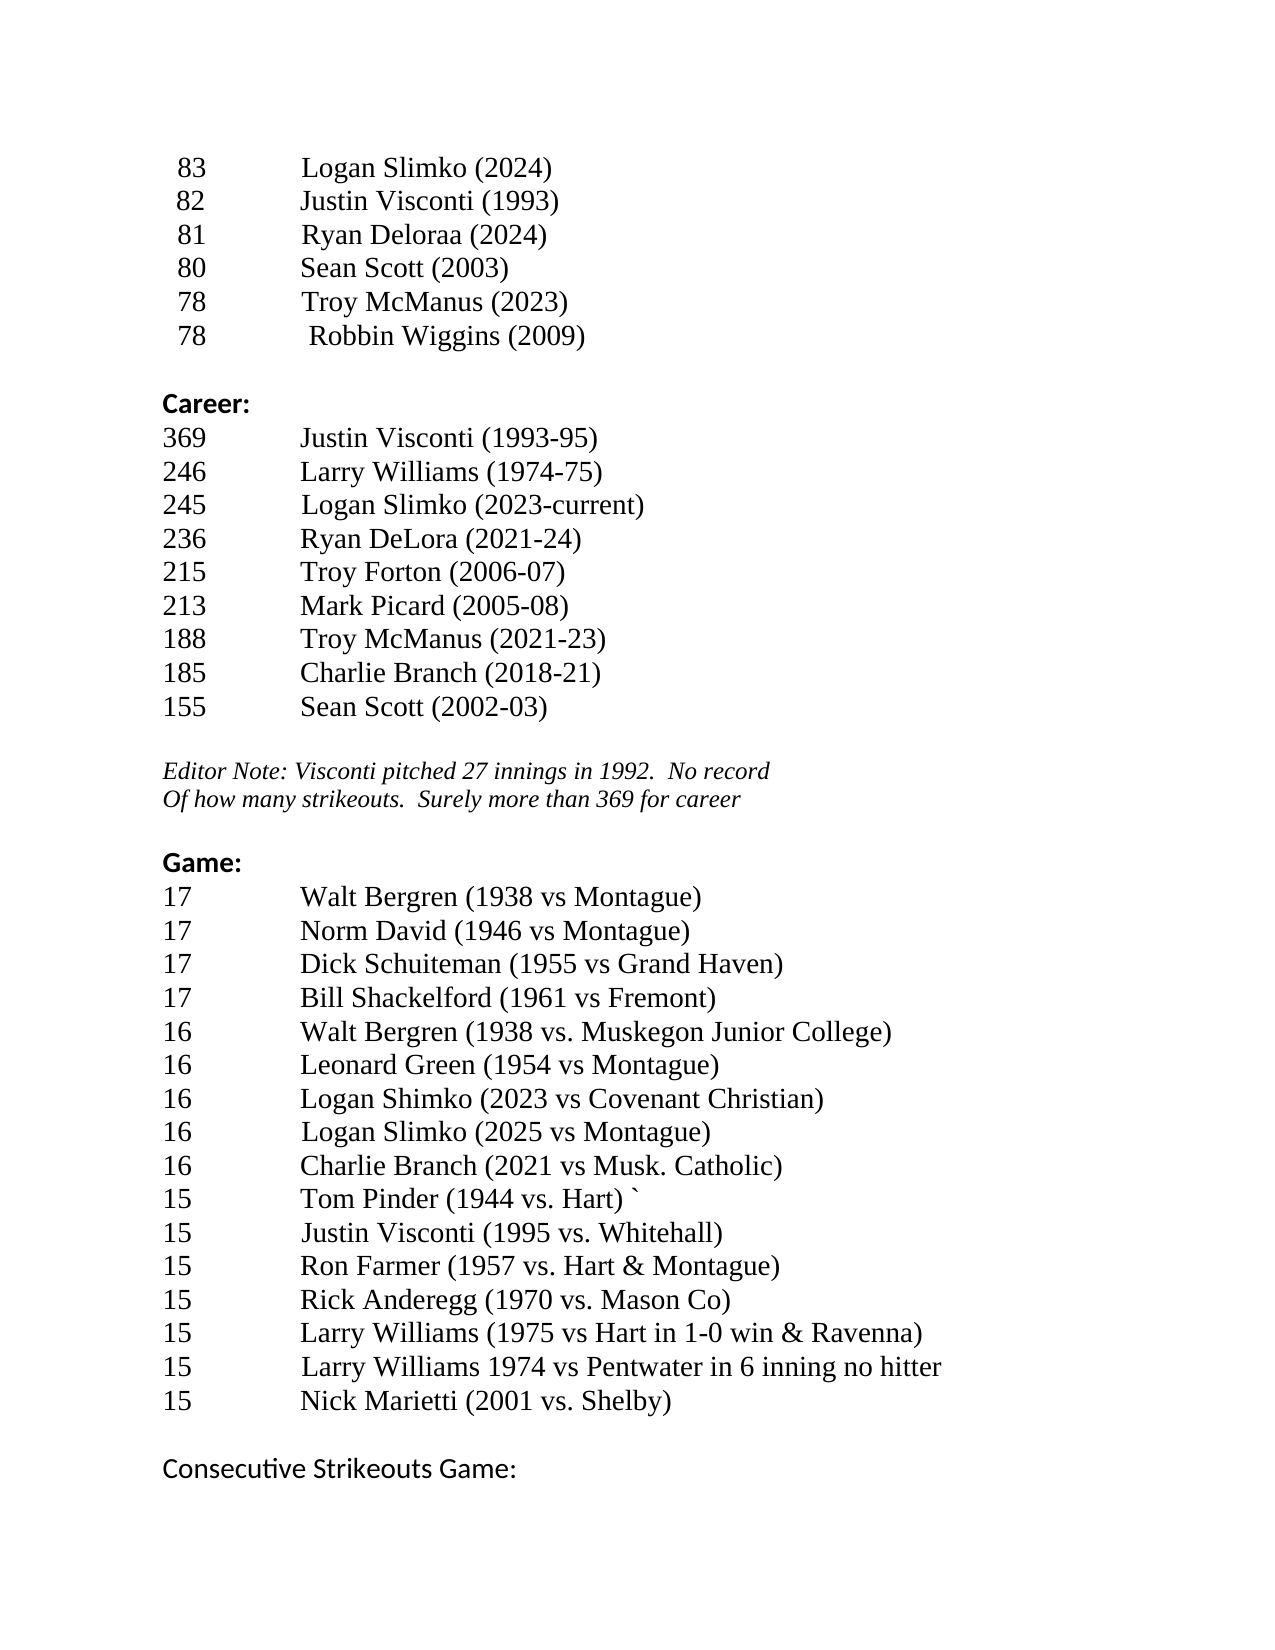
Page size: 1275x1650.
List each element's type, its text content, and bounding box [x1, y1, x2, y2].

text 16 Walt Bergren (1938 vs. Muskegon Junior College) [150, 1014, 1125, 1047]
text Of how many strikeouts. Surely more than 369 for career [150, 784, 1125, 813]
text 15 Ron Farmer (1957 vs. Hart & Montague) [150, 1248, 1125, 1282]
text Career: [150, 385, 1125, 420]
text 246 Larry Williams (1974-75) [150, 454, 1125, 487]
text 213 Mark Picard (2005-08) [150, 588, 1125, 622]
text 369 Justin Visconti (1993-95) [150, 420, 1125, 454]
text Consecutive Strikeouts Game: [150, 1450, 1125, 1485]
text Game: [150, 844, 1125, 879]
text 17 Bill Shackelford (1961 vs Fremont) [150, 980, 1125, 1014]
text 15 Justin Visconti (1995 vs. Whitehall) [150, 1215, 1125, 1248]
text 16 Logan Slimko (2025 vs Montague) [150, 1114, 1125, 1148]
text 236 Ryan DeLora (2021-24) [150, 521, 1125, 554]
text 82 Justin Visconti (1993) [150, 183, 1125, 217]
text Editor Note: Visconti pitched 27 innings in 1992. No record [150, 756, 1125, 784]
text 78 Troy McManus (2023) [150, 284, 1125, 318]
text 17 Walt Bergren (1938 vs Montague) [150, 879, 1125, 913]
text 17 Dick Schuiteman (1955 vs Grand Haven) [150, 947, 1125, 980]
text 78 Robbin Wiggins (2009) [150, 318, 1125, 351]
text 215 Troy Forton (2006-07) [150, 554, 1125, 588]
text 15 Rick Anderegg (1970 vs. Mason Co) [150, 1282, 1125, 1316]
text 81 Ryan Deloraa (2024) [150, 217, 1125, 251]
text 83 Logan Slimko (2024) [150, 150, 1125, 183]
text 245 Logan Slimko (2023-current) [150, 487, 1125, 521]
text 16 Charlie Branch (2021 vs Musk. Catholic) [150, 1148, 1125, 1181]
text 188 Troy McManus (2021-23) [150, 622, 1125, 655]
text 80 Sean Scott (2003) [150, 251, 1125, 284]
text 155 Sean Scott (2002-03) [150, 689, 1125, 722]
text 15 Larry Williams 1974 vs Pentwater in 6 inning no hitter [150, 1349, 1125, 1383]
text 15 Larry Williams (1975 vs Hart in 1-0 win & Ravenna) [150, 1316, 1125, 1349]
text 15 Tom Pinder (1944 vs. Hart) ` [150, 1181, 1125, 1215]
text 17 Norm David (1946 vs Montague) [150, 913, 1125, 947]
text 16 Logan Shimko (2023 vs Covenant Christian) [150, 1081, 1125, 1114]
text 15 Nick Marietti (2001 vs. Shelby) [150, 1383, 1125, 1416]
text 16 Leonard Green (1954 vs Montague) [150, 1047, 1125, 1081]
text 185 Charlie Branch (2018-21) [150, 655, 1125, 689]
